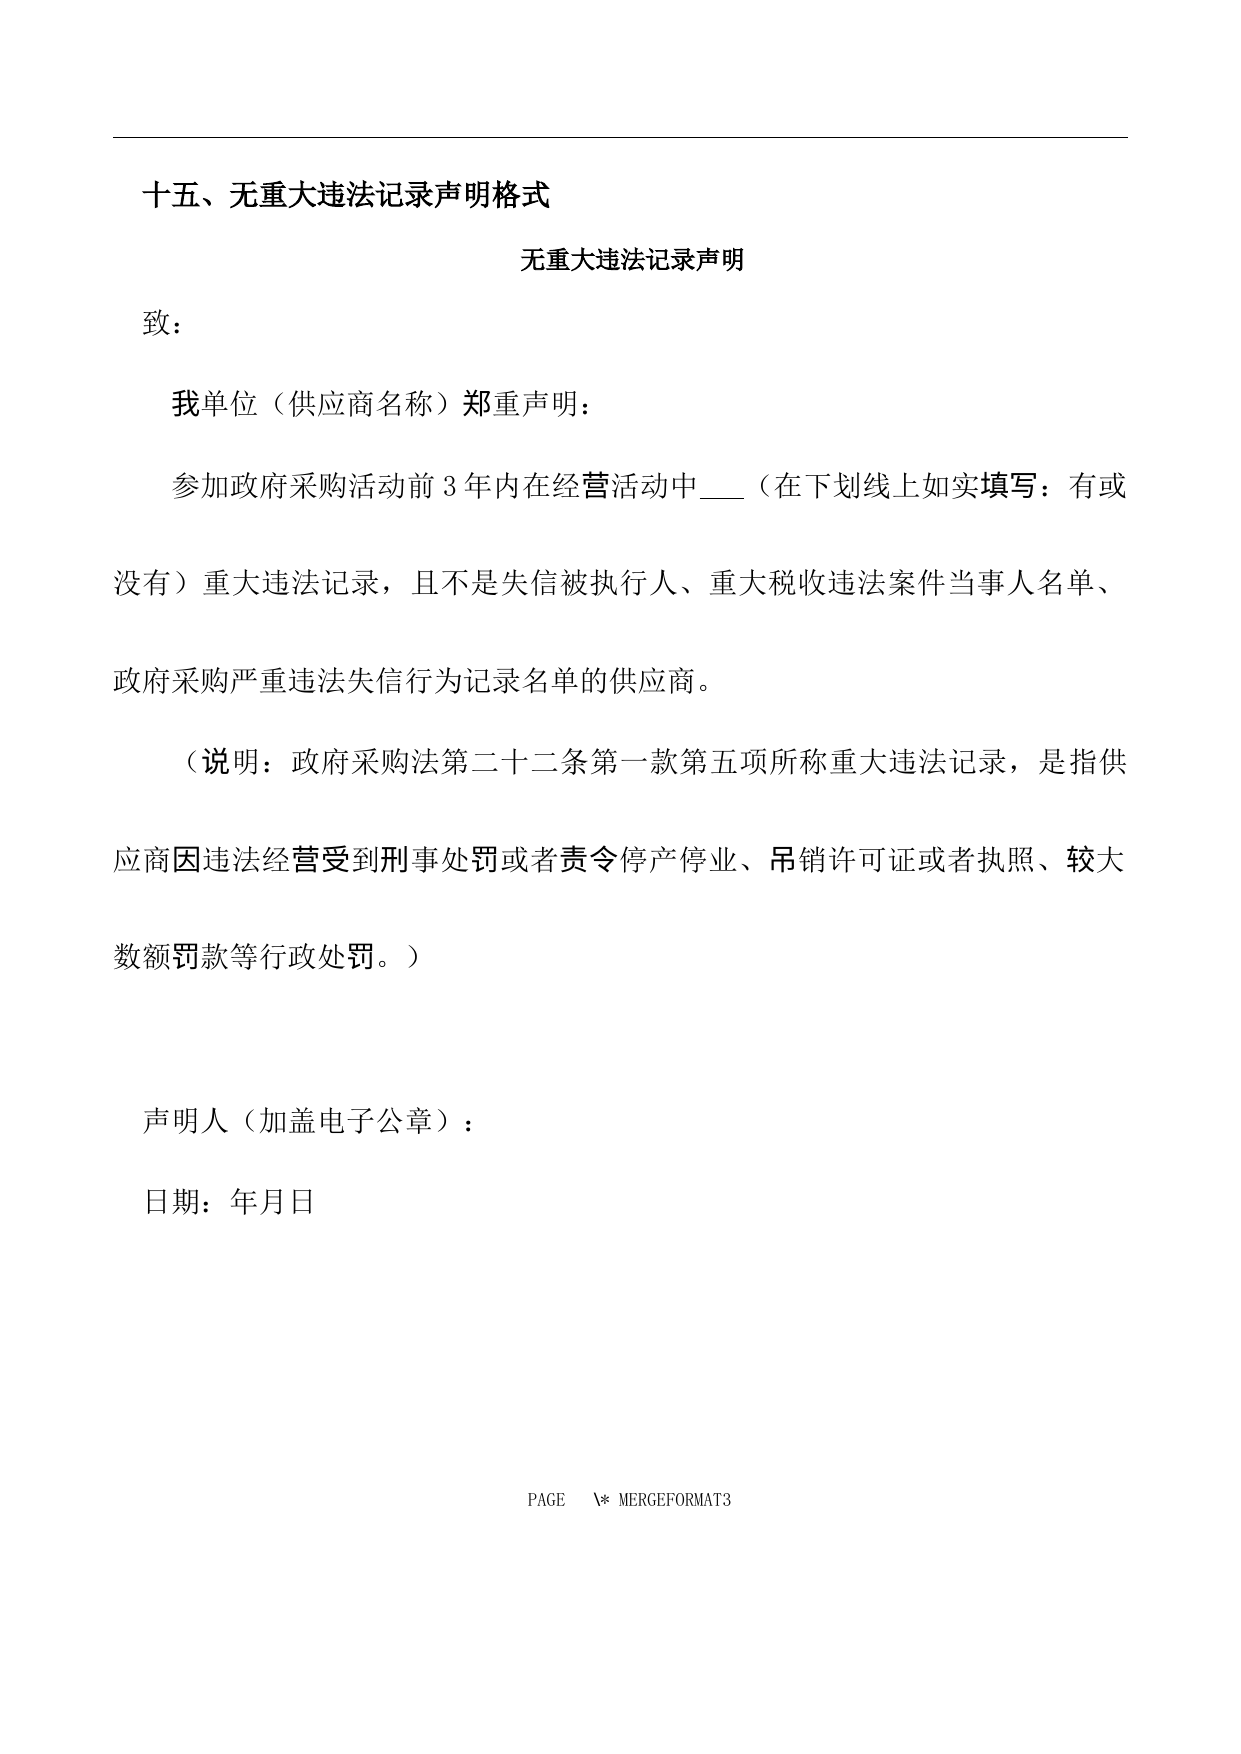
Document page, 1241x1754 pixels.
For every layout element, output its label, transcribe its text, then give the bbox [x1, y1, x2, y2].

text （说明：政府采购法第二十二条第一款第五项所称重大违法记录，是指供应商因违法经营受到刑事处罚或者责令停产停业、吊销许可证或者执照、较大数额罚款等行政处罚。） [112, 728, 1128, 988]
text 无重大违法记录声明 [112, 241, 1128, 274]
text 致： [112, 288, 1128, 353]
text 声明人（加盖电子公章）： [112, 1086, 1128, 1151]
text 日期：年月日 [112, 1167, 1128, 1232]
text 参加政府采购活动前3年内在经营活动中 （在下划线上如实填写：有或没有）重大违法记录，且不是失信被执行人、重大税收违法案件当事人名单、政府采购严重违法失信行为记录名单的供应商。 [112, 451, 1128, 711]
text 我单位（供应商名称）郑重声明： [112, 370, 1128, 435]
text 十五、无重大违法记录声明格式 [112, 160, 1128, 225]
